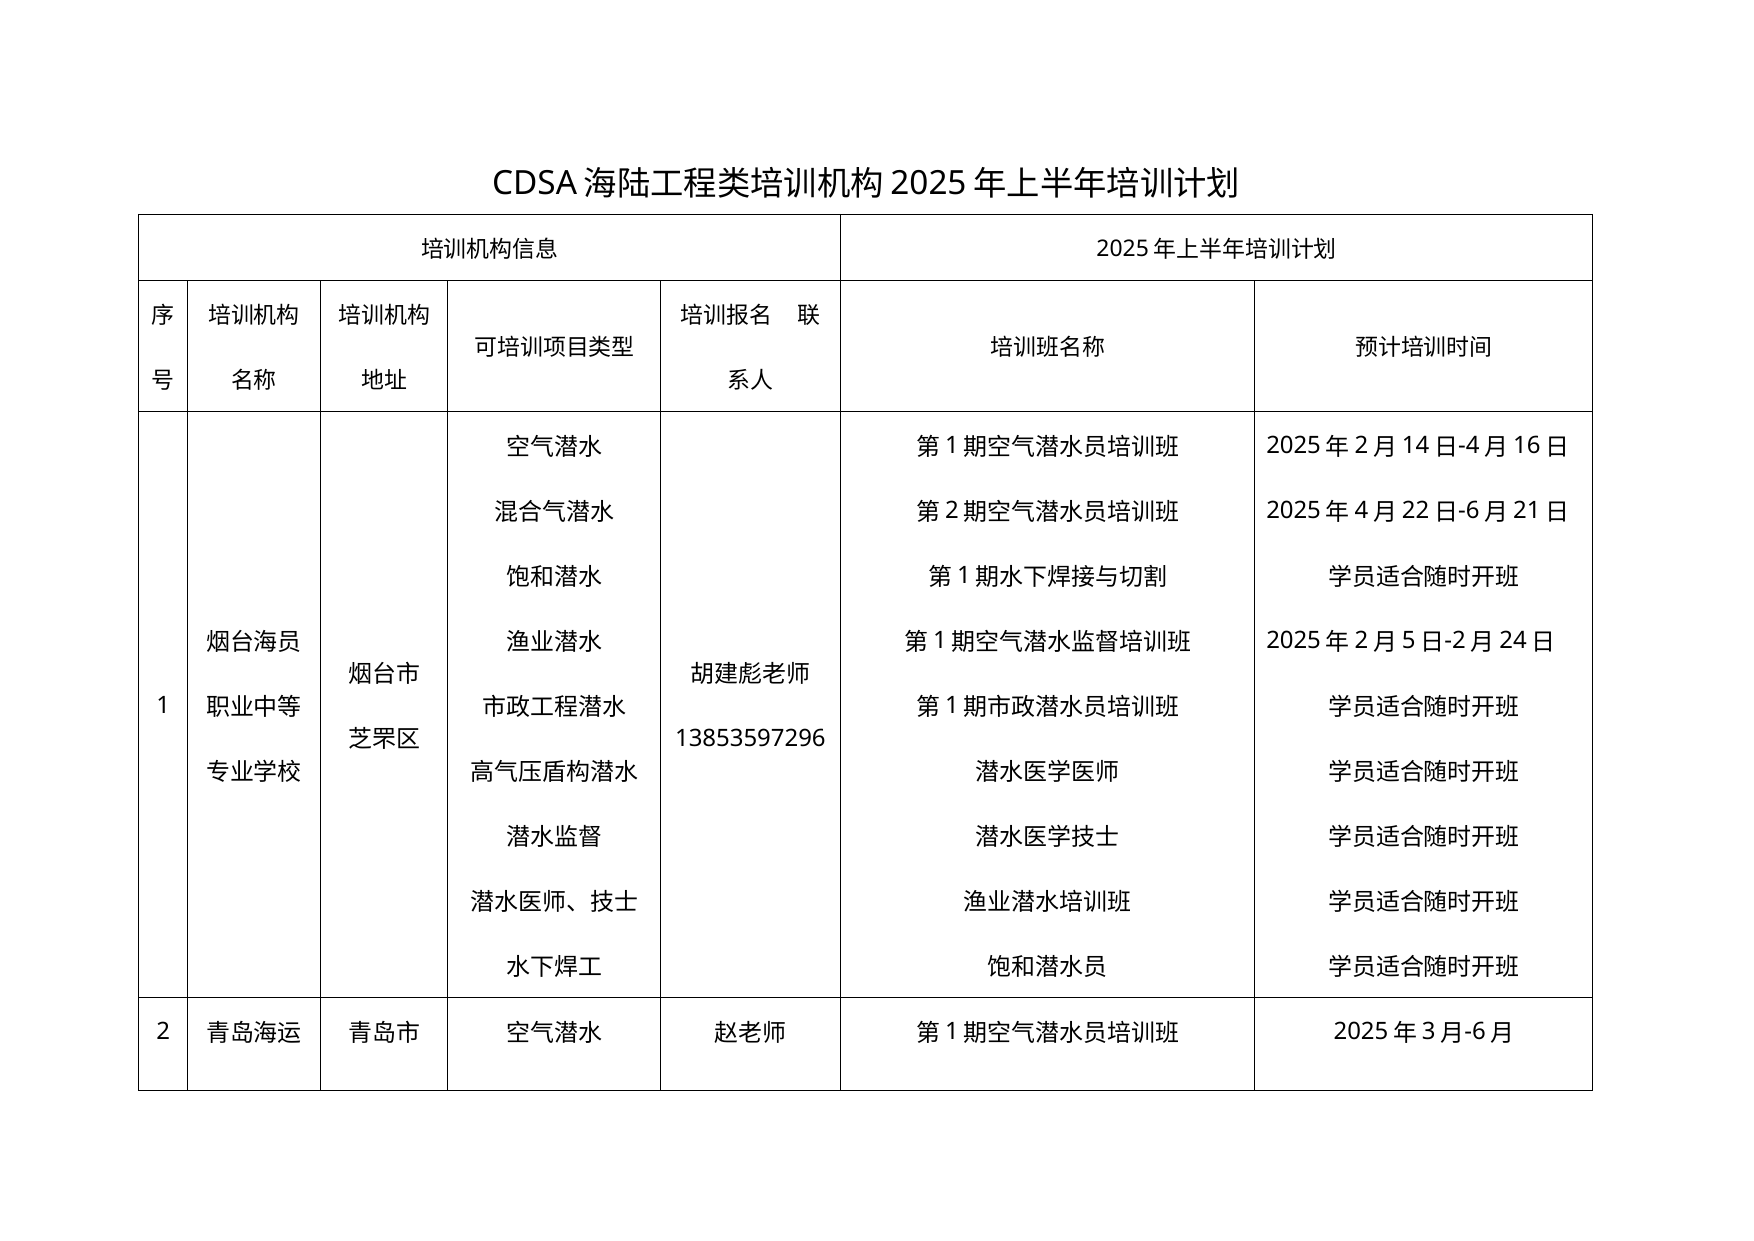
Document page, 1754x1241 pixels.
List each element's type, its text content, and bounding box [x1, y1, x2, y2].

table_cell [448, 998, 660, 1090]
table_cell 培训机构信息 [139, 215, 840, 280]
table_cell 2025年上半年培训计划 [841, 215, 1592, 280]
table_cell 培训机构 名称 [188, 281, 320, 411]
table_cell 烟台海员职业中等专业学校 [188, 412, 320, 997]
table_cell 培训机构地址 [321, 281, 447, 411]
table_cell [1255, 998, 1592, 1090]
table_cell 赵老师 13356873221 [661, 998, 840, 1090]
table_cell 2025年2月14日-4月16日 2025年4月22日-6月21日 学员适合随时开班 2025年2月5日-2月24日 学员适合随时开班 学员适合随时开班 学员适合随时开班 学员适合随时开班 学员适合随时开班 [1255, 412, 1592, 997]
table_cell 预计培训时间 [1255, 281, 1592, 411]
table_cell 培训班名称 [841, 281, 1254, 411]
table_header CDSA海陆工程类培训机构2025年上半年培训计划 [139, 149, 1593, 214]
table_cell 空气潜水 混合气潜水 饱和潜水 渔业潜水 市政工程潜水 高气压盾构潜水 潜水监督 潜水医师、技士 水下焊工 [448, 412, 660, 997]
table_cell 第1期空气潜水员培训班 第2期空气潜水员培训班 第1期水下焊接与切割 第1期空气潜水监督培训班 第1期市政潜水员培训班 潜水医学医师 潜水医学技士 渔业潜水培训班 饱和潜水员 [841, 412, 1254, 997]
table_cell 青岛海运职业学校潜水培训中心 [188, 998, 320, 1090]
table_cell 胡建彪老师 13853597296 [661, 412, 840, 997]
table_cell 2 [139, 998, 187, 1090]
table_cell 序号 [139, 281, 187, 411]
table_cell 青岛市 市南区 [321, 998, 447, 1090]
table_cell 可培训项目类型 [448, 281, 660, 411]
table_cell 培训报名 联系人 [661, 281, 840, 411]
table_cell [841, 998, 1254, 1090]
table_cell 1 [139, 412, 187, 997]
table_cell 烟台市 芝罘区 [321, 412, 447, 997]
